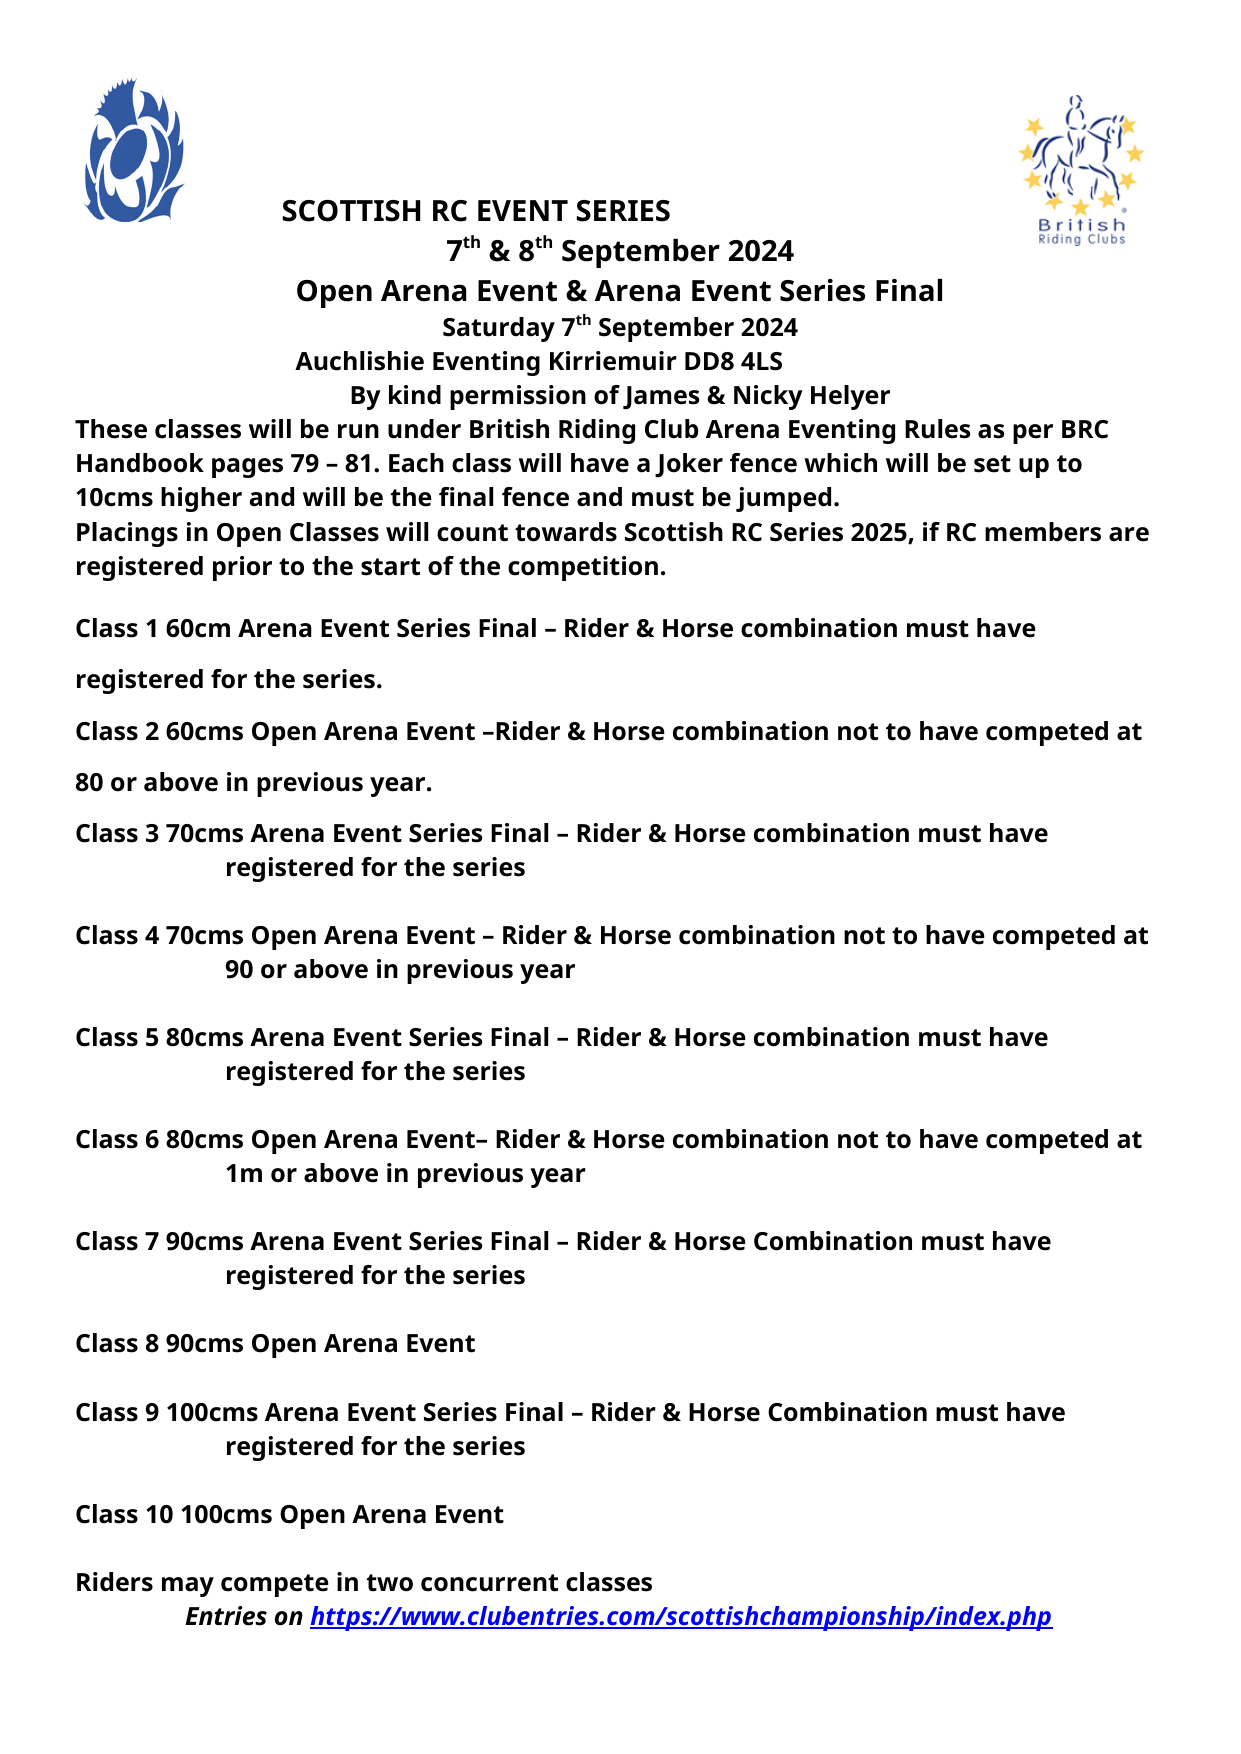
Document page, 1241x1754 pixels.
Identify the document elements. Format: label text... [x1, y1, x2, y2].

text Open Arena Event & Arena Event Series Final [75, 270, 1165, 310]
text These classes will be run under British Riding Club Arena Eventing Rules as per BRC Handbook pages 79 – 81. Each class will have a Joker fence which will be set up to 10cms higher and will be the final fence and must be jumped. [75, 412, 1165, 514]
text Class 8 90cms Open Arena Event [75, 1326, 1165, 1360]
text Entries on https://www.clubentries.com/scottishchampionship/index.php [75, 1599, 1165, 1633]
text Class 5 80cms Arena Event Series Final – Rider & Horse combination must have registered for the series [75, 1019, 1165, 1088]
text Riders may compete in two concurrent classes [75, 1564, 1165, 1599]
text Class 2 60cms Open Arena Event –Rider & Horse combination not to have competed at 80 or above in previous year. [75, 713, 1165, 798]
text Class 9 100cms Arena Event Series Final – Rider & Horse Combination must have registered for the series [75, 1394, 1165, 1462]
text SCOTTISH RC EVENT SERIES [75, 75, 1165, 230]
text 7th & 8th September 2024 [75, 230, 1165, 270]
text Class 7 90cms Arena Event Series Final – Rider & Horse Combination must have registered for the series [75, 1224, 1165, 1292]
text Class 10 100cms Open Arena Event [75, 1496, 1165, 1531]
text Class 4 70cms Open Arena Event – Rider & Horse combination not to have competed at 90 or above in previous year [75, 917, 1165, 986]
text Placings in Open Classes will count towards Scottish RC Series 2025, if RC members are registered prior to the start of the competition. [75, 514, 1165, 582]
text Class 1 60cm Arena Event Series Final – Rider & Horse combination must have registered for the series. [75, 611, 1165, 696]
text Class 3 70cms Arena Event Series Final – Rider & Horse combination must have registered for the series [75, 815, 1165, 883]
text Saturday 7th September 2024 [75, 310, 1165, 344]
text Auchlishie Eventing Kirriemuir DD8 4LS [75, 344, 1165, 378]
text Class 6 80cms Open Arena Event– Rider & Horse combination not to have competed at 1m or above in previous year [75, 1122, 1165, 1190]
text By kind permission of James & Nicky Helyer [75, 378, 1165, 412]
picture [1018, 95, 1145, 246]
